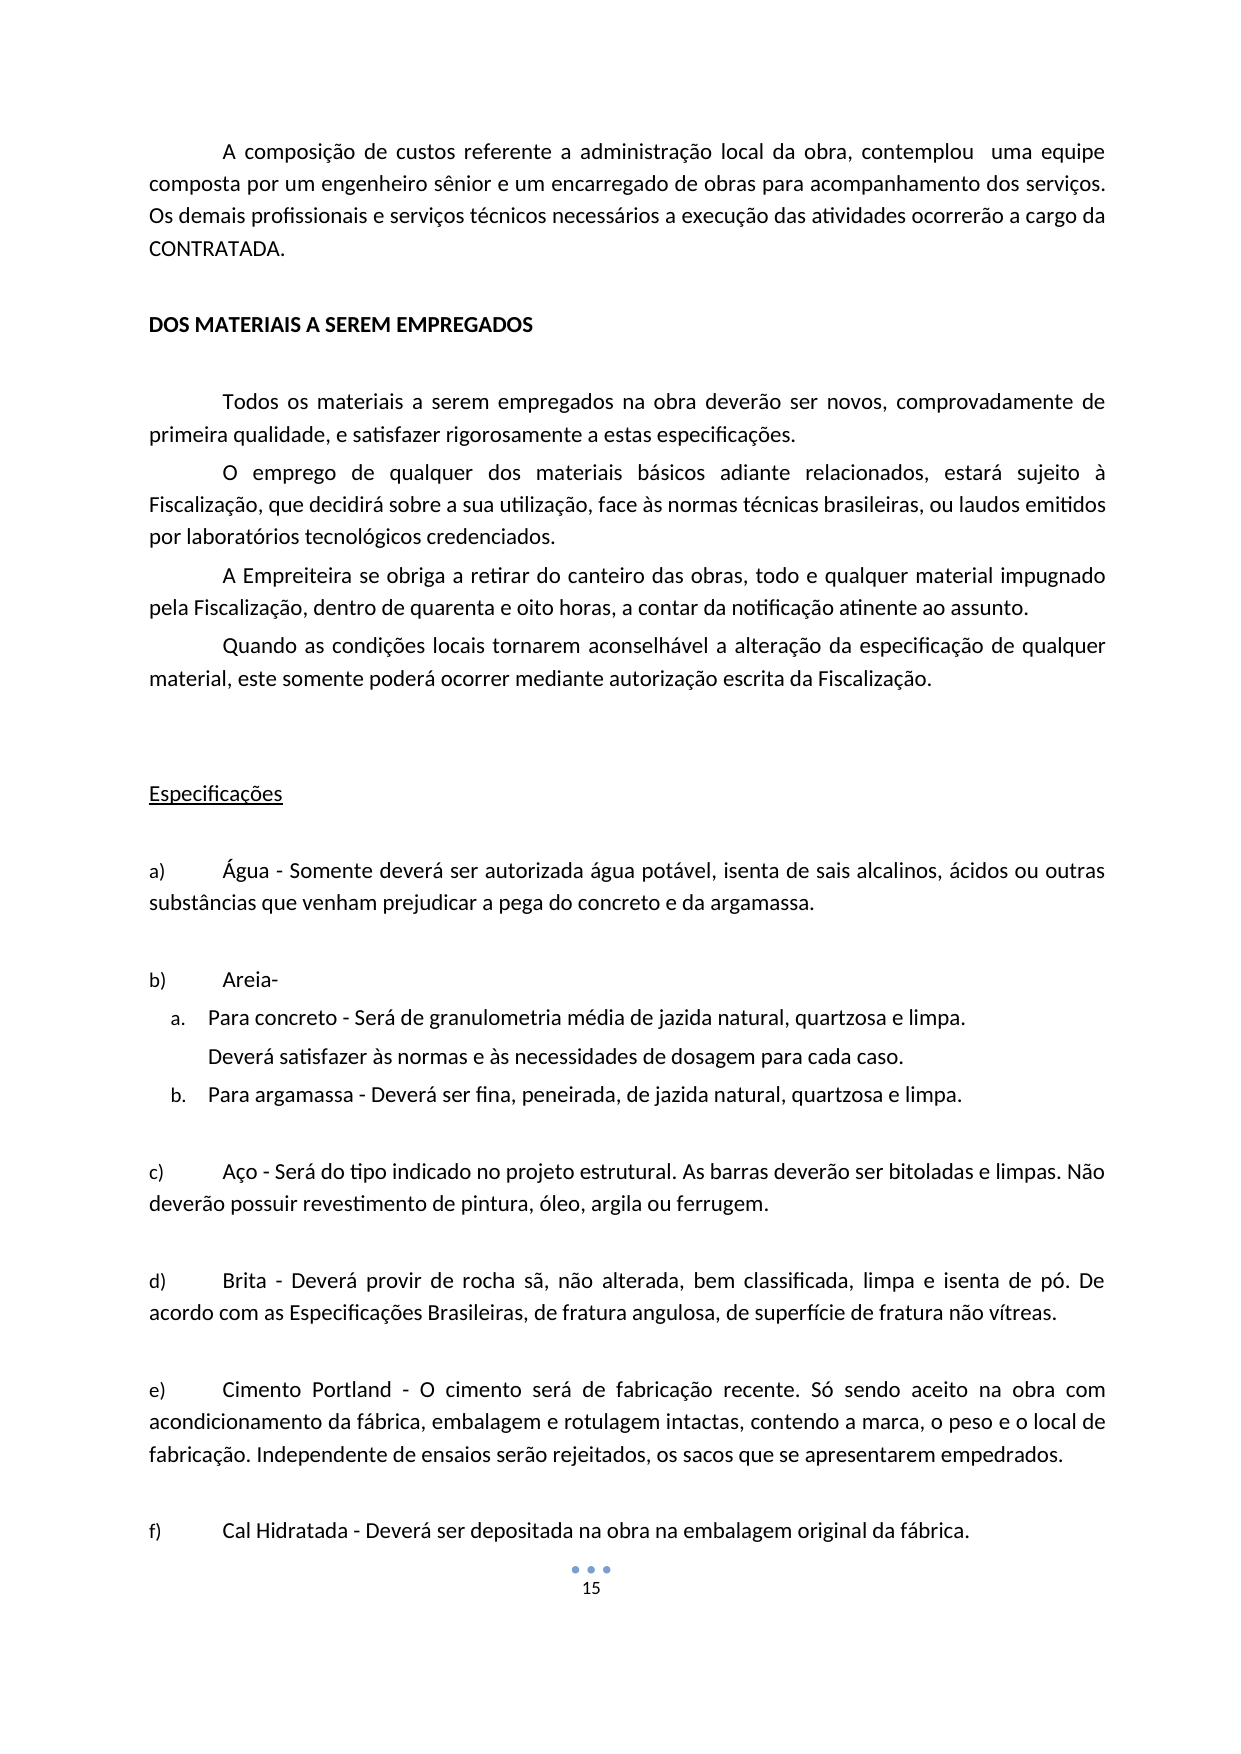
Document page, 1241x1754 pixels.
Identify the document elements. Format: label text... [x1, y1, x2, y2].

list Para argamassa - Deverá ser fina, peneirada, de jazida natural, quartzosa e limpa. [170, 1080, 1107, 1108]
text O emprego de qualquer dos materiais básicos adiante relacionados, estará sujeito à Fiscalização, que decidirá sobre a sua utilização, face às normas técnicas brasileiras, ou laudos emitidos por laboratórios tecnológicos credenciados. [149, 458, 1107, 551]
text A composição de custos referente a administração local da obra, contemplou uma equipe composta por um engenheiro sênior e um encarregado de obras para acompanhamento dos serviços. Os demais profissionais e serviços técnicos necessários a execução das atividades ocorrerão a cargo da CONTRATADA. [149, 137, 1107, 262]
text A Empreiteira se obriga a retirar do canteiro das obras, todo e qualquer material impugnado pela Fiscalização, dentro de quarenta e oito horas, a contar da notificação atinente ao assunto. [149, 561, 1107, 621]
text Quando as condições locais tornarem aconselhável a alteração da especificação de qualquer material, este somente poderá ocorrer mediante autorização escrita da Fiscalização. [149, 632, 1107, 692]
list Cimento Portland - O cimento será de fabricação recente. Só sendo aceito na obra com acondicionamento da fábrica, embalagem e rotulagem intactas, contendo a marca, o peso e o local de fabricação. Independente de ensaios serão rejeitados, os sacos que se apresentarem empedrados. [149, 1375, 1107, 1468]
list Para concreto - Será de granulometria média de jazida natural, quartzosa e limpa. [170, 1003, 1107, 1031]
text DOS MATERIAIS A SEREM EMPREGADOS [149, 311, 1107, 339]
list Aço - Será do tipo indicado no projeto estrutural. As barras deverão ser bitoladas e limpas. Não deverão possuir revestimento de pintura, óleo, argila ou ferrugem. [149, 1157, 1107, 1217]
list Cal Hidratada - Deverá ser depositada na obra na embalagem original da fábrica. [149, 1517, 1107, 1544]
list Areia- [149, 965, 1107, 993]
list Água - Somente deverá ser autorizada água potável, isenta de sais alcalinos, ácidos ou outras substâncias que venham prejudicar a pega do concreto e da argamassa. [149, 856, 1107, 916]
text Deverá satisfazer às normas e às necessidades de dosagem para cada caso. [208, 1042, 1107, 1070]
text Especificações [149, 779, 1107, 807]
list Brita - Deverá provir de rocha sã, não alterada, bem classificada, limpa e isenta de pó. De acordo com as Especificações Brasileiras, de fratura angulosa, de superfície de fratura não vítreas. [149, 1266, 1107, 1326]
text Todos os materiais a serem empregados na obra deverão ser novos, comprovadamente de primeira qualidade, e satisfazer rigorosamente a estas especificações. [149, 387, 1107, 448]
